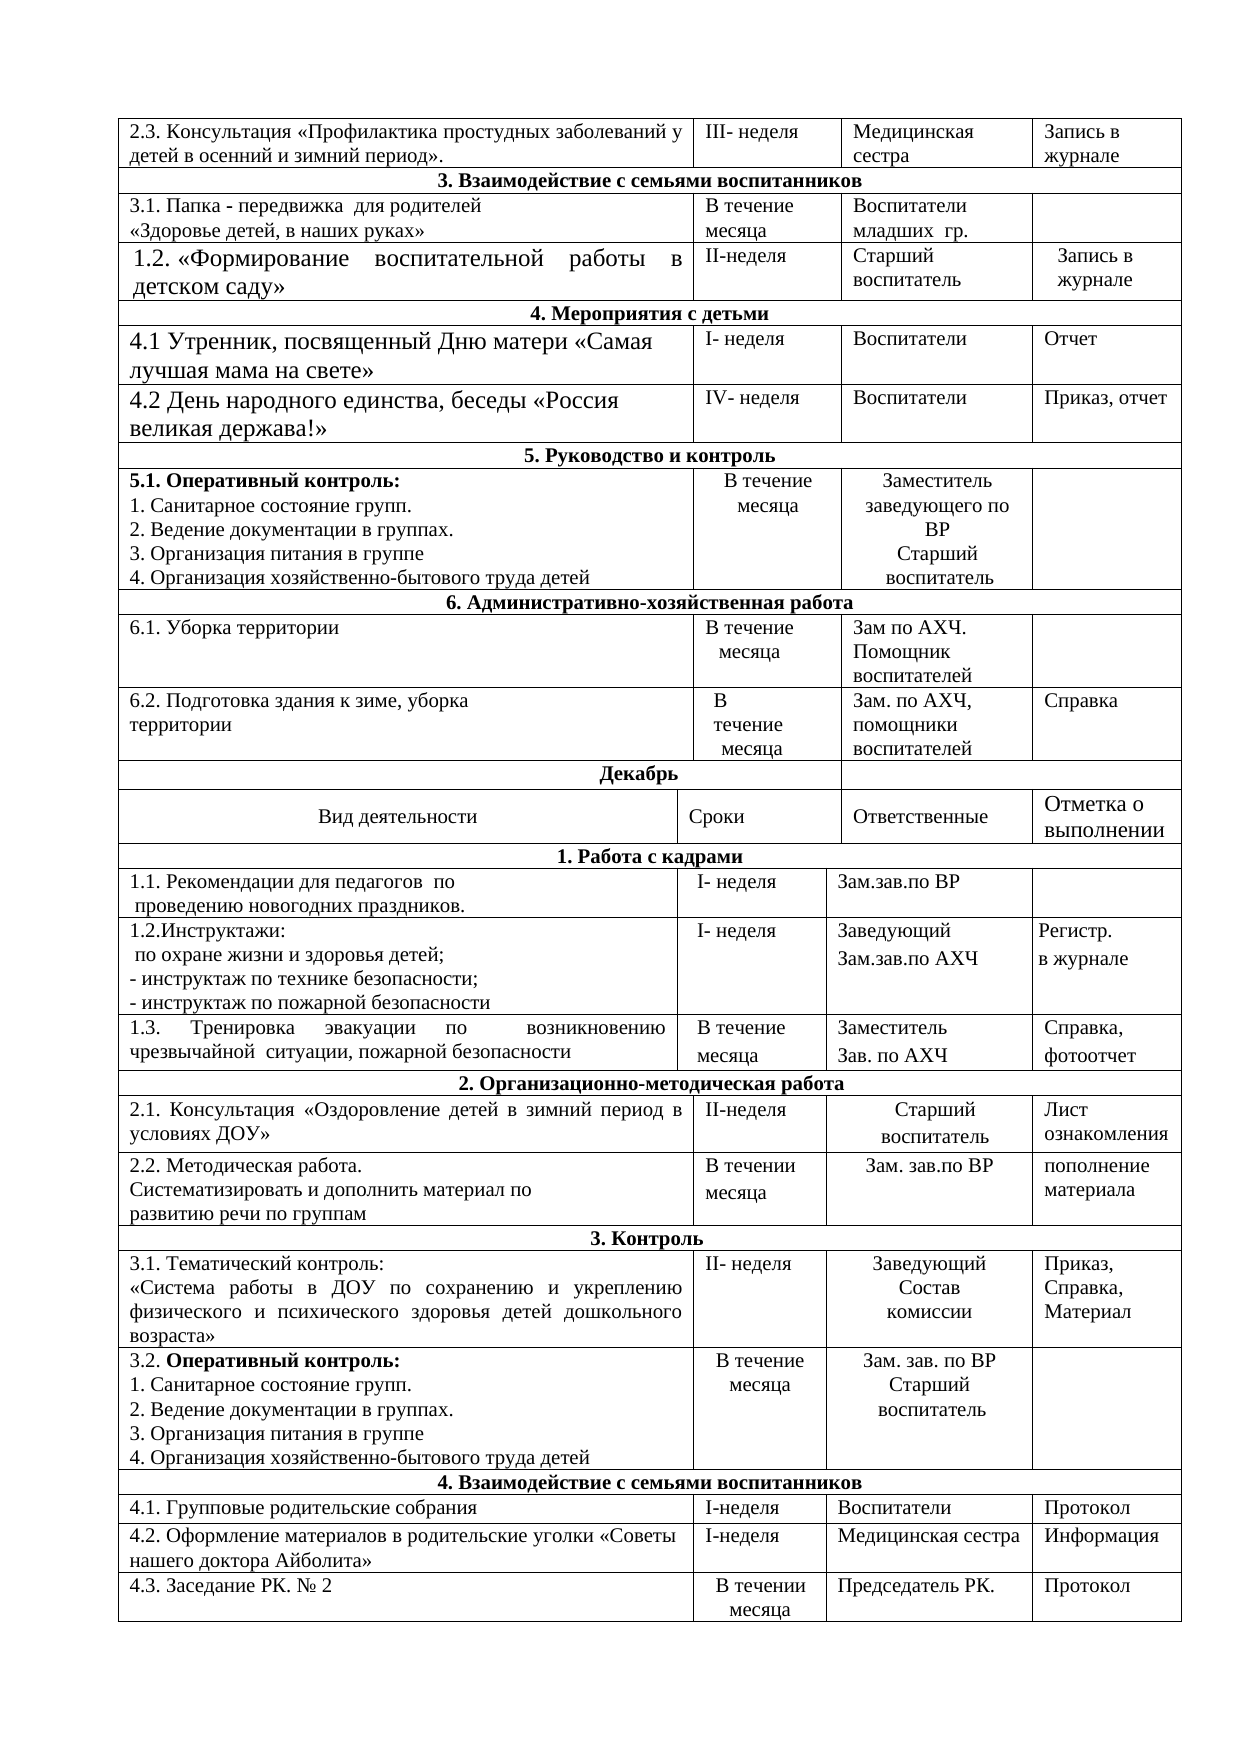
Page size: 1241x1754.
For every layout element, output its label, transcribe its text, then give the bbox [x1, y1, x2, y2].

table_cell 4.1 Утренник, посвященный Дню матери «Самая лучшая мама на свете» [119, 326, 693, 384]
table_cell Старший воспитатель [827, 1096, 1032, 1152]
table_cell 3.1. Папка - передвижка для родителей «Здоровье детей, в наших руках» [119, 194, 693, 242]
table_cell В течении месяца [694, 1573, 826, 1621]
table_cell Заведующий Зам.зав.по АХЧ [827, 918, 1032, 1014]
table_cell 2. Организационно-методическая работа [119, 1071, 1181, 1095]
table_cell I- неделя [678, 869, 826, 917]
table_cell Воспитатели [827, 1495, 1032, 1522]
table_cell Приказ, отчет [1033, 385, 1181, 442]
table_cell 4. Мероприятия с детьми [119, 301, 1181, 325]
table_cell 1.1. Рекомендации для педагогов по проведению новогодних праздников. [119, 869, 677, 917]
table_cell Отметка о выполнении [1033, 790, 1181, 842]
table_cell Зам. зав. по ВР Старший воспитатель [827, 1348, 1032, 1469]
table_cell I-неделя [694, 1495, 826, 1522]
table_cell Ответственные [842, 790, 1032, 842]
table_cell Заместитель Зав. по АХЧ [827, 1015, 1032, 1070]
table_cell Зам.зав.по ВР [827, 869, 1032, 917]
table_cell 4.1. Групповые родительские собрания [119, 1495, 693, 1522]
table_cell 2.1. Консультация «Оздоровление детей в зимний период в условиях ДОУ» [119, 1096, 693, 1152]
table_cell 6.2. Подготовка здания к зиме, уборка территории [119, 688, 693, 760]
table_cell 2.3. Консультация «Профилактика простудных заболеваний у детей в осенний и зимний период». [119, 119, 693, 167]
table_cell [1033, 469, 1181, 589]
table_cell Приказ, Справка, Материал [1033, 1251, 1181, 1347]
table_cell Зам. зав.по ВР [827, 1153, 1032, 1225]
table_cell Справка, фотоотчет [1033, 1015, 1181, 1070]
table_cell Отчет [1033, 326, 1181, 384]
table_cell 3.2. Оперативный контроль: 1. Санитарное состояние групп. 2. Ведение документации в группах. 3. Организация питания в группе 4. Организация хозяйственно-бытового труда детей [119, 1348, 693, 1469]
table_cell 6. Административно-хозяйственная работа [119, 590, 1181, 614]
table_cell Председатель РК. [827, 1573, 1032, 1621]
table_cell IV- неделя [694, 385, 841, 442]
table_cell 1.3. Тренировка эвакуации по возникновению чрезвычайной ситуации, пожарной безопасности [119, 1015, 677, 1070]
table_cell 4.2 День народного единства, беседы «Россия великая держава!» [119, 385, 693, 442]
table_cell 2.2. Методическая работа. Систематизировать и дополнить материал по развитию речи по группам [119, 1153, 693, 1225]
table_cell «Формирование воспитательной работы в детском саду» [119, 243, 693, 300]
table_cell Медицинская сестра [842, 119, 1032, 167]
table_cell Информация [1033, 1524, 1181, 1572]
table_cell В течении месяца [694, 1153, 826, 1225]
table_cell Заведующий Состав комиссии [827, 1251, 1032, 1347]
table_cell 4.3. Заседание РК. № 2 [119, 1573, 693, 1621]
table_cell I- неделя [678, 918, 826, 1014]
table_cell Сроки [678, 790, 841, 842]
table_cell В течение месяца [678, 1015, 826, 1070]
table_cell Запись в журнале [1033, 243, 1181, 300]
table_cell Зам по АХЧ. Помощник воспитателей [842, 615, 1032, 687]
table_cell В течение месяца [694, 469, 841, 589]
table_cell Справка [1033, 688, 1181, 760]
table_cell [1033, 194, 1181, 242]
table_cell Заместитель заведующего по ВР Старший воспитатель [842, 469, 1032, 589]
table_cell В течение месяца [694, 615, 841, 687]
table_cell Воспитатели младших гр. [842, 194, 1032, 242]
table_cell В течение месяца [694, 688, 841, 760]
table_cell 4. Взаимодействие с семьями воспитанников [119, 1470, 1181, 1494]
table_cell Регистр. в журнале [1033, 918, 1181, 1014]
table_cell Зам. по АХЧ, помощники воспитателей [842, 688, 1032, 760]
table_cell В течение месяца [694, 194, 841, 242]
table_cell 6.1. Уборка территории [119, 615, 693, 687]
table_cell Запись в журнале [1033, 119, 1181, 167]
table_cell 5.1. Оперативный контроль: 1. Санитарное состояние групп. 2. Ведение документации в группах. 3. Организация питания в группе 4. Организация хозяйственно-бытового труда детей [119, 469, 693, 589]
table_cell 5. Руководство и контроль [119, 443, 1181, 467]
table_cell III- неделя [694, 119, 841, 167]
table_cell [1033, 1348, 1181, 1469]
table_cell Протокол [1033, 1495, 1181, 1522]
table_cell Вид деятельности [119, 790, 677, 842]
table_cell I- неделя [694, 326, 841, 384]
table_cell Лист ознакомления [1033, 1096, 1181, 1152]
table_cell II-неделя [694, 1096, 826, 1152]
table_cell II-неделя [694, 243, 841, 300]
table_cell 3. Контроль [119, 1226, 1181, 1250]
table_cell 1. Работа с кадрами [119, 844, 1181, 868]
table_cell 1.2.Инструктажи: по охране жизни и здоровья детей; - инструктаж по технике безопасности; - инструктаж по пожарной безопасности [119, 918, 677, 1014]
table_cell [1033, 869, 1181, 917]
table_cell 4.2. Оформление материалов в родительские уголки «Советы нашего доктора Айболита» [119, 1524, 693, 1572]
table_cell Старший воспитатель [842, 243, 1032, 300]
table_cell [842, 761, 1181, 789]
table_cell Декабрь [119, 761, 841, 789]
table_cell Воспитатели [842, 385, 1032, 442]
table_cell [1033, 615, 1181, 687]
table_cell 3.1. Тематический контроль: «Система работы в ДОУ по сохранению и укреплению физического и психического здоровья детей дошкольного возраста» [119, 1251, 693, 1347]
table_cell пополнение материала [1033, 1153, 1181, 1225]
table_cell Воспитатели [842, 326, 1032, 384]
table_cell II- неделя [694, 1251, 826, 1347]
table_cell Медицинская сестра [827, 1524, 1032, 1572]
table_cell I-неделя [694, 1524, 826, 1572]
table_cell 3. Взаимодействие с семьями воспитанников [119, 168, 1181, 192]
table_cell В течение месяца [694, 1348, 826, 1469]
table_cell Протокол [1033, 1573, 1181, 1621]
